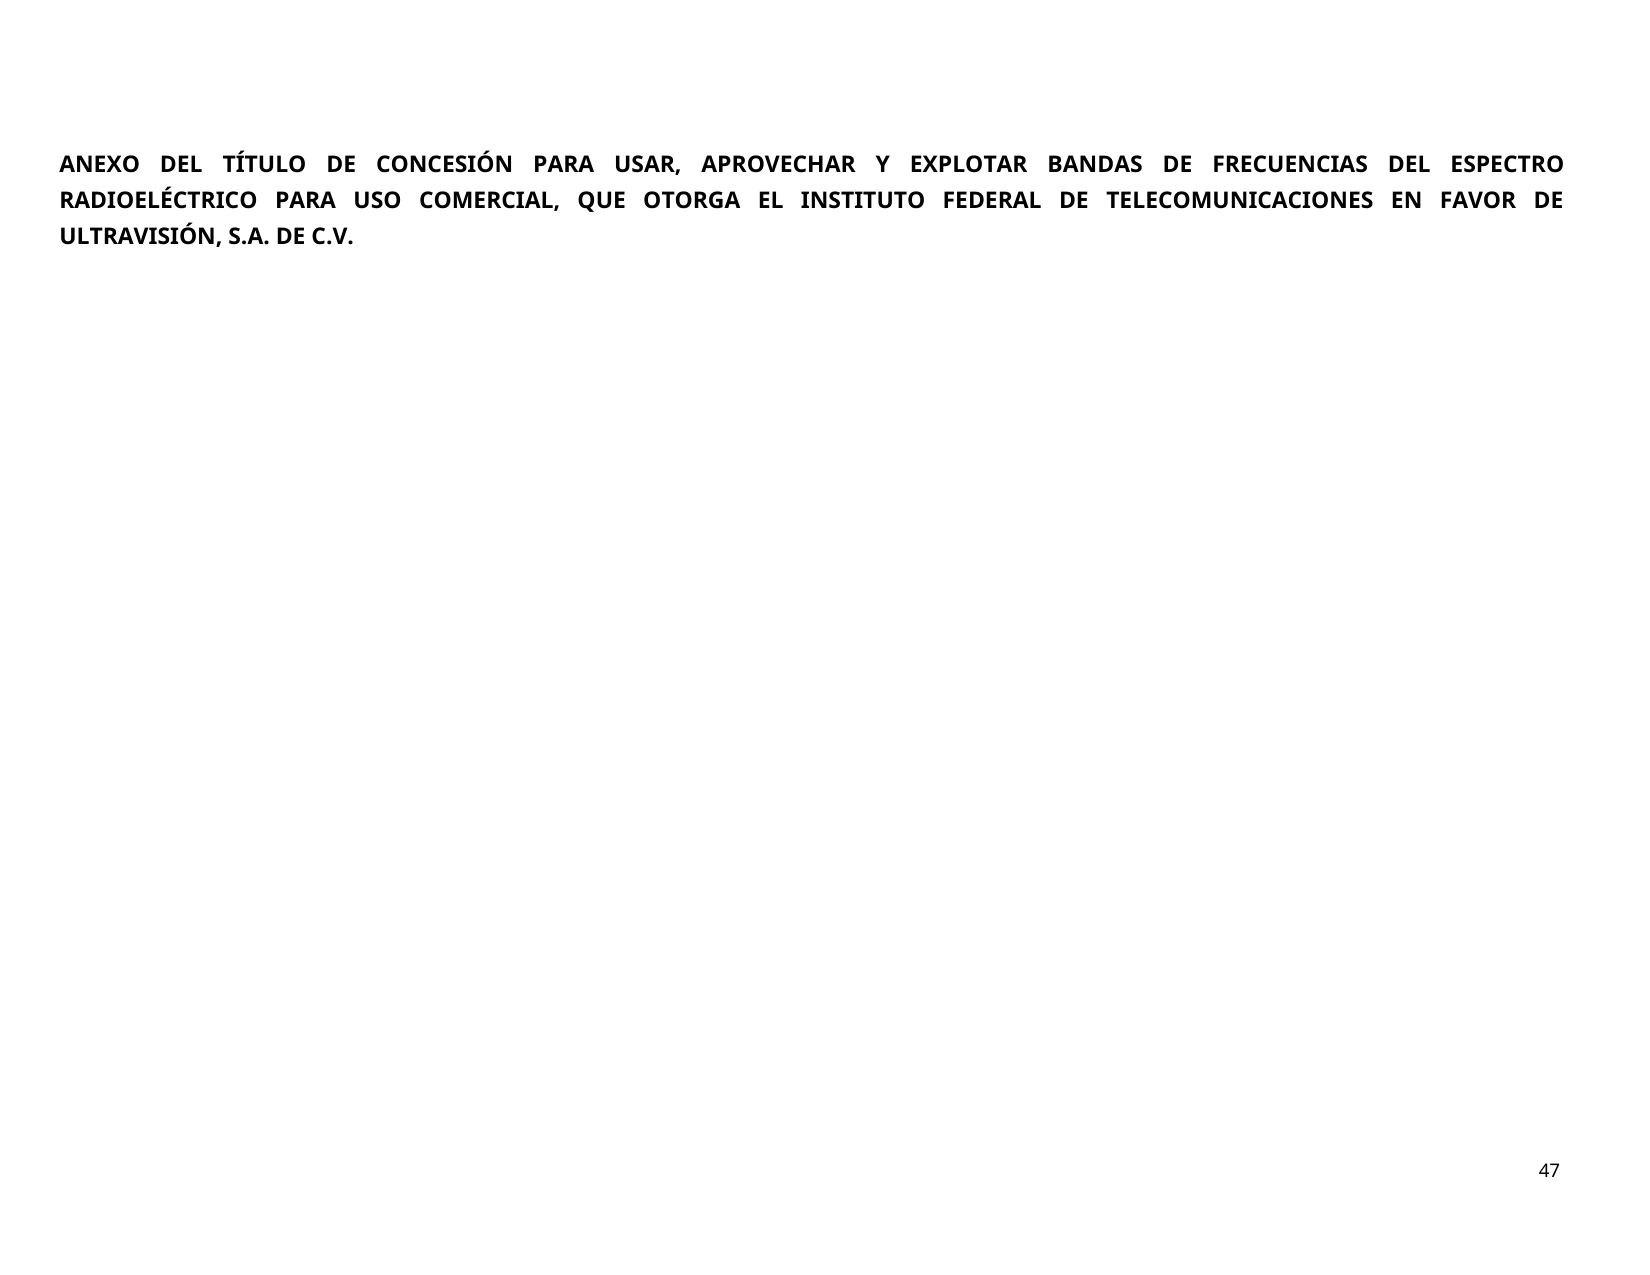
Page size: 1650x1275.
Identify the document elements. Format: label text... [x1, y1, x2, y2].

subtitle ANEXO DEL TÍTULO DE CONCESIÓN PARA USAR, APROVECHAR Y EXPLOTAR BANDAS DE FRECUENCIAS DEL ESPECTRO RADIOELÉCTRICO PARA USO COMERCIAL, QUE OTORGA EL INSTITUTO FEDERAL DE TELECOMUNICACIONES EN FAVOR DE ULTRAVISIÓN, S.A. DE C.V. [59, 148, 1565, 251]
